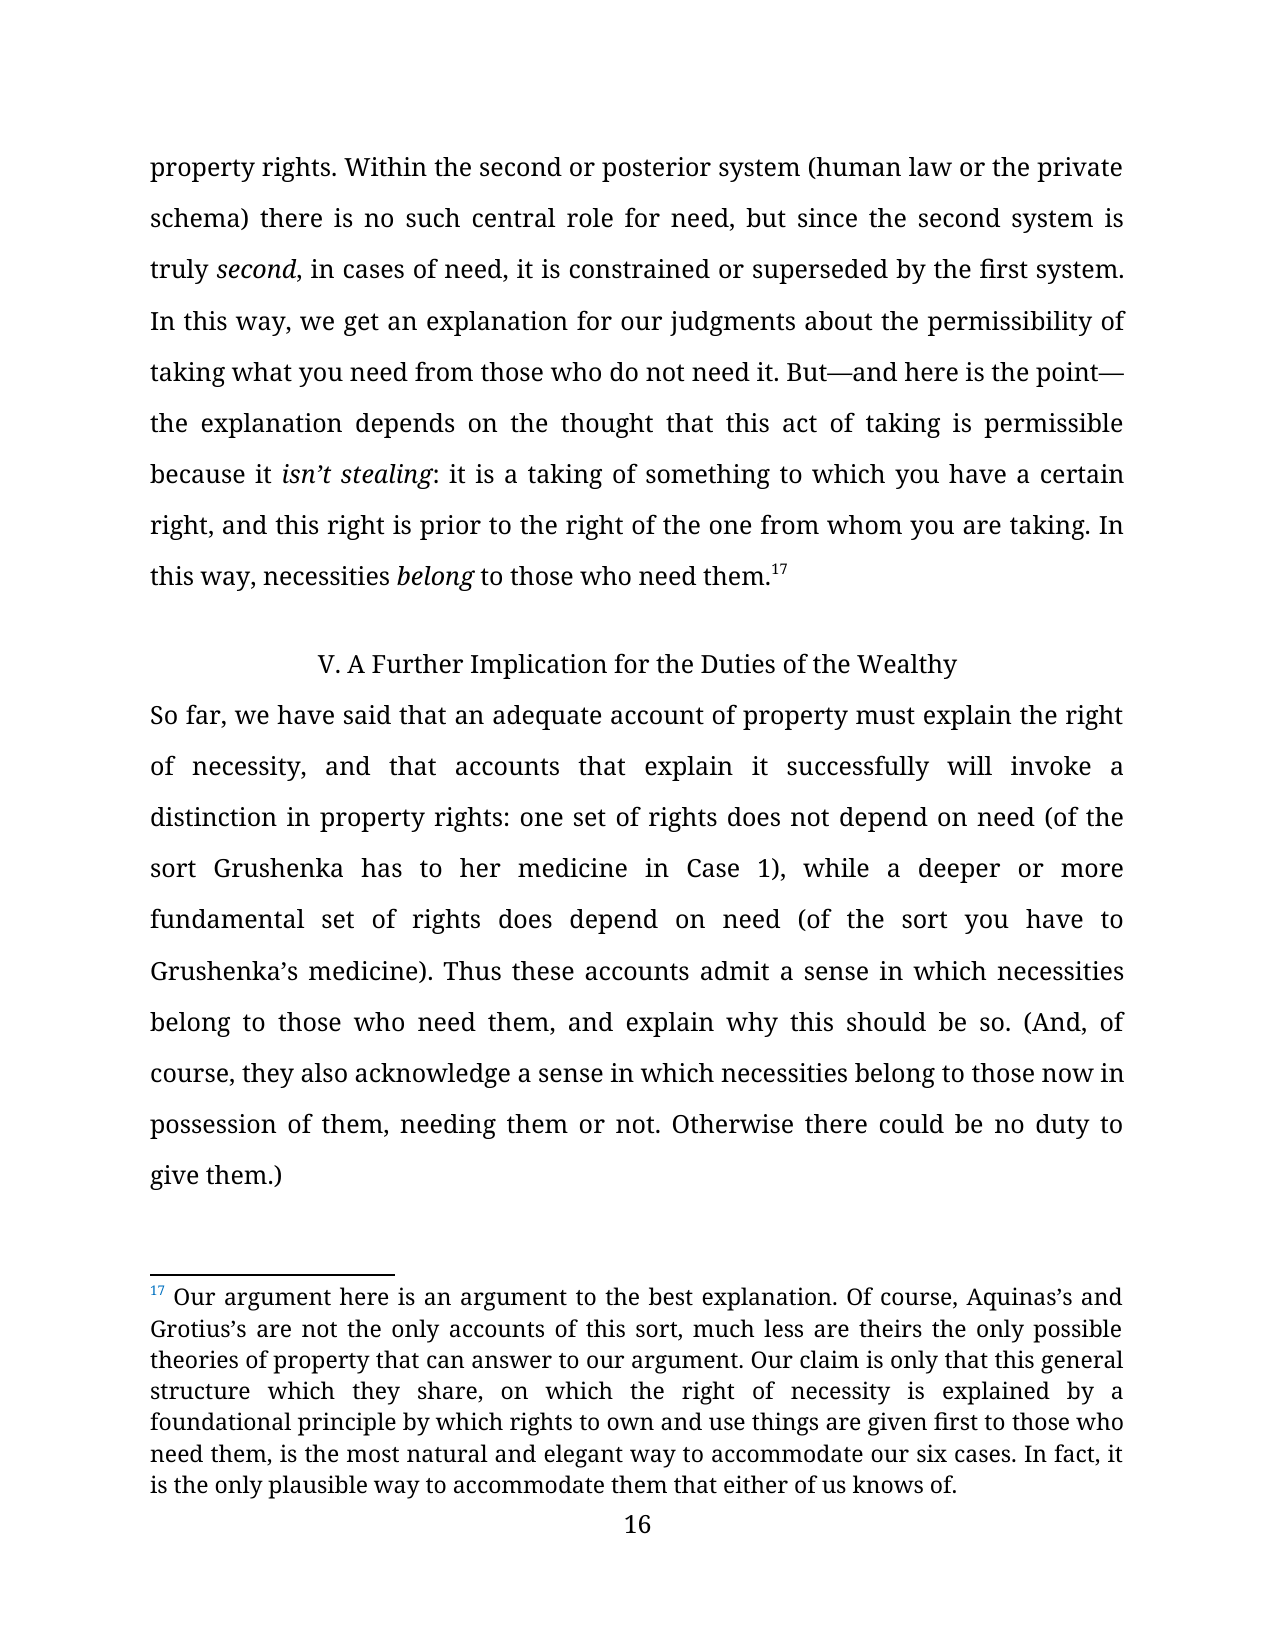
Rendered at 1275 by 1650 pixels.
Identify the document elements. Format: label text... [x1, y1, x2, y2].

text So far, we have said that an adequate account of property must explain the right of necessity, and that accounts that explain it successfully will invoke a distinction in property rights: one set of rights does not depend on need (of the sort Grushenka has to her medicine in Case 1), while a deeper or more fundamental set of rights does depend on need (of the sort you have to Grushenka’s medicine). Thus these accounts admit a sense in which necessities belong to those who need them, and explain why this should be so. (And, of course, they also acknowledge a sense in which necessities belong to those now in possession of them, needing them or not. Otherwise there could be no duty to give them.) [150, 698, 1125, 1191]
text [150, 150, 1125, 592]
subtitle V. A Further Implication for the Duties of the Wealthy [150, 647, 1125, 681]
